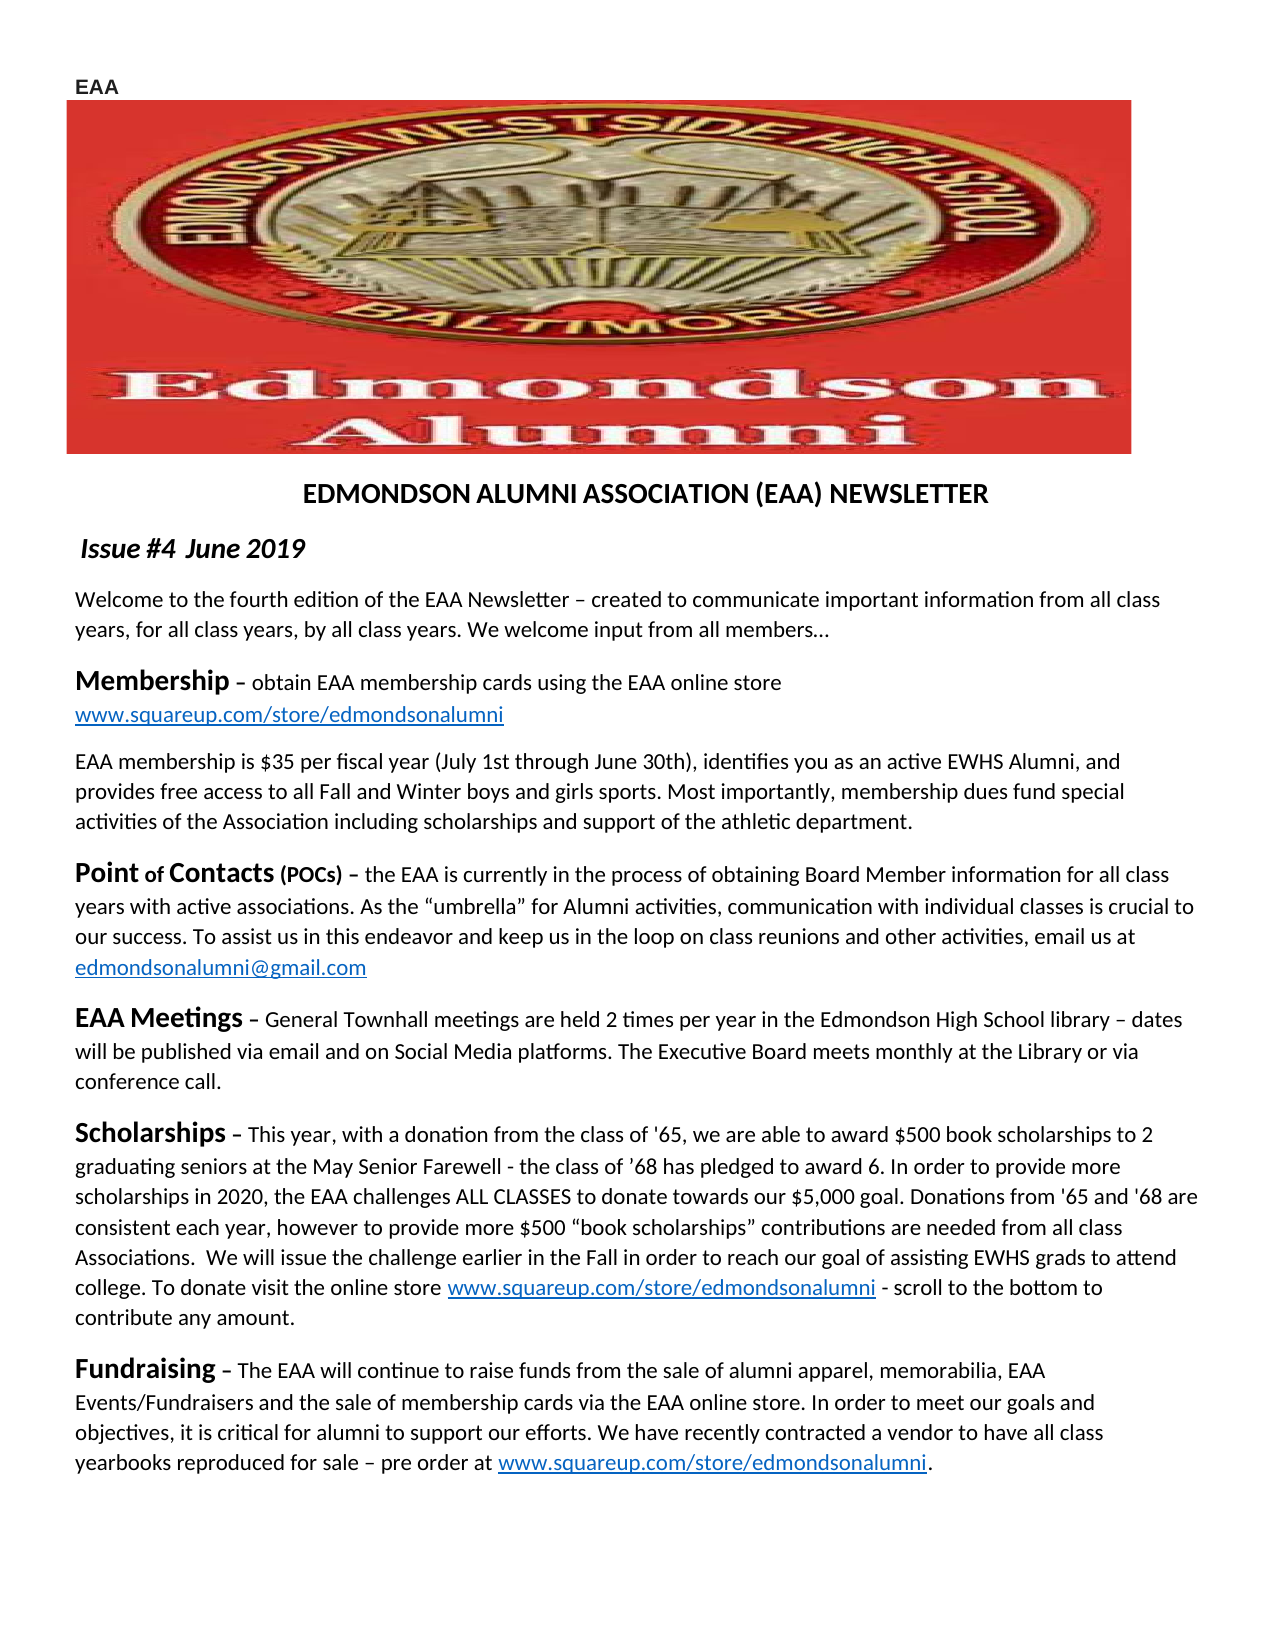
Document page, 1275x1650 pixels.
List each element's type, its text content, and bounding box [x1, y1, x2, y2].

picture [66, 100, 1132, 454]
text EAA Meetings – General Townhall meetings are held 2 times per year in the Edmondson High School library – dates will be published via email and on Social Media platforms. The Executive Board meets monthly at the Library or via conference call. [75, 999, 1200, 1096]
text Fundraising – The EAA will continue to raise funds from the sale of alumni apparel, memorabilia, EAA Events/Fundraisers and the sale of membership cards via the EAA online store. In order to meet our goals and objectives, it is critical for alumni to support our efforts. We have recently contracted a vendor to have all class yearbooks reproduced for sale – pre order at www.squareup.com/store/edmondsonalumni. [75, 1350, 1200, 1476]
text Scholarships – This year, with a donation from the class of '65, we are able to award $500 book scholarships to 2 graduating seniors at the May Senior Farewell - the class of ’68 has pledged to award 6. In order to provide more scholarships in 2020, the EAA challenges ALL CLASSES to donate towards our $5,000 goal. Donations from '65 and '68 are consistent each year, however to provide more $500 “book scholarships” contributions are needed from all class Associations. We will issue the challenge earlier in the Fall in order to reach our goal of assisting EWHS grads to attend college. To donate visit the online store www.squareup.com/store/edmondsonalumni - scroll to the bottom to contribute any amount. [75, 1114, 1200, 1331]
text Issue #4 June 2019 [75, 530, 1200, 566]
text Membership – obtain EAA membership cards using the EAA online store www.squareup.com/store/edmondsonalumni [75, 662, 1200, 728]
text Point of Contacts (POCs) – the EAA is currently in the process of obtaining Board Member information for all class years with active associations. As the “umbrella” for Alumni activities, communication with individual classes is crucial to our success. To assist us in this endeavor and keep us in the loop on class reunions and other activities, email us at edmondsonalumni@gmail.com [75, 854, 1200, 981]
text EAA membership is $35 per fiscal year (July 1st through June 30th), identifies you as an active EWHS Alumni, and provides free access to all Fall and Winter boys and girls sports. Most importantly, membership dues fund special activities of the Association including scholarships and support of the athletic department. [75, 747, 1200, 836]
text Welcome to the fourth edition of the EAA Newsletter – created to communicate important information from all class years, for all class years, by all class years. We welcome input from all members… [75, 585, 1200, 643]
text EAA [75, 75, 1200, 99]
